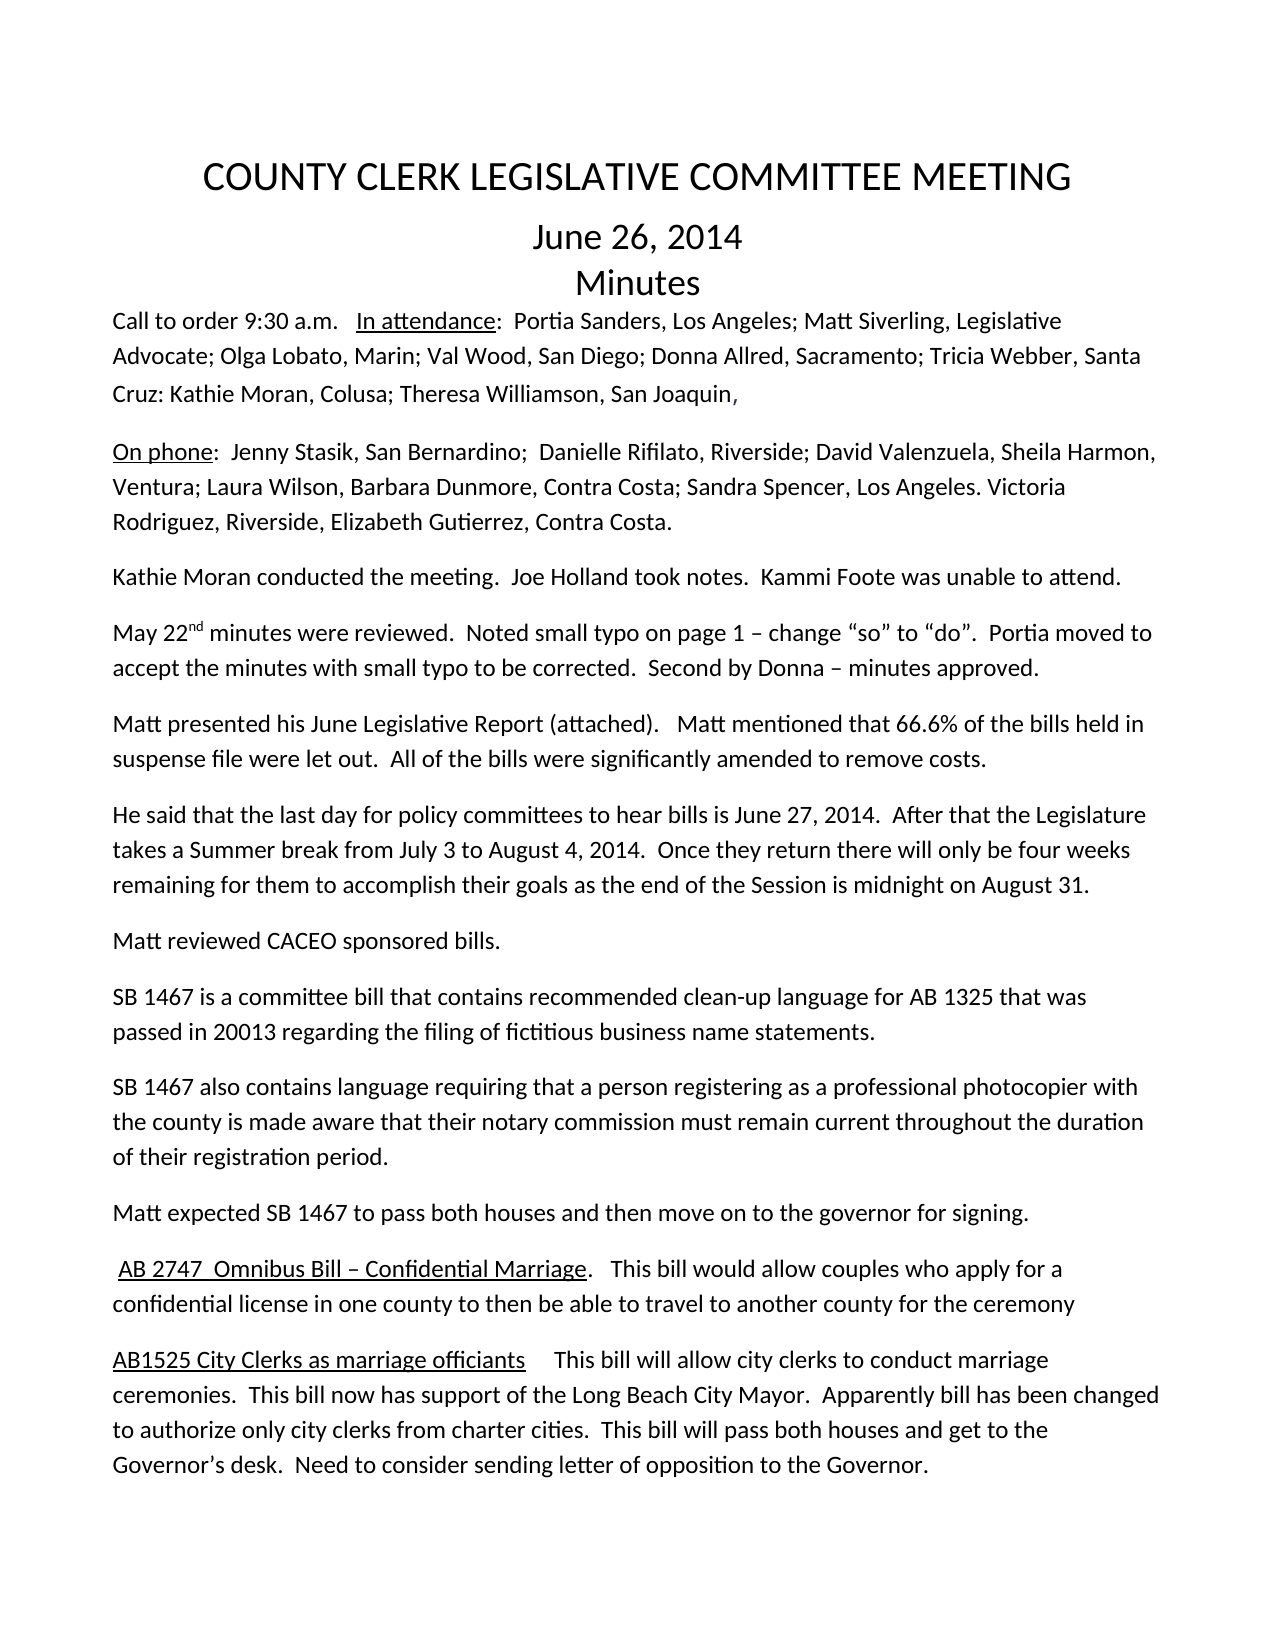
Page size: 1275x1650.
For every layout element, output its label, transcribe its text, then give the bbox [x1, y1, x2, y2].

text SB 1467 also contains language requiring that a person registering as a professional photocopier with the county is made aware that their notary commission must remain current throughout the duration of their registration period. [112, 1071, 1162, 1172]
text Matt presented his June Legislative Report (attached). Matt mentioned that 66.6% of the bills held in suspense file were let out. All of the bills were significantly amended to remove costs. [112, 708, 1162, 774]
text 26, 2014 [112, 213, 1162, 259]
text Kathie Moran conducted the meeting. Joe Holland took notes. Kammi Foote was unable to attend. [112, 561, 1162, 592]
text He said that the last day for policy committees to hear bills is June 27, 2014. After that the Legislature takes a Summer break from July 3 to August 4, 2014. Once they return there will only be four weeks remaining for them to accomplish their goals as the end of the Session is midnight on August 31. [112, 799, 1162, 899]
text Call to order 9:30 a.m. In attendance: Portia Sanders, Los Angeles; Matt Siverling, Legislative Advocate; Olga Lobato, Marin; Val Wood, San Diego; Donna Allred, Sacramento; Tricia Webber, Santa Cruz: Kathie Moran, Colusa; Theresa Williamson, San Joaquin, [112, 305, 1162, 410]
text AB 2747 Omnibus Bill – Confidential Marriage. This bill would allow couples who apply for a confidential license in one county to then be able to travel to another county for the ceremony [112, 1253, 1162, 1319]
text Minutes [112, 259, 1162, 305]
text COUNTY CLERK LEGISLATIVE COMMITTEE MEETING [112, 150, 1162, 201]
text AB1525 City Clerks as marriage officiants This bill will allow city clerks to conduct marriage ceremonies. This bill now has support of the Long Beach City Mayor. Apparently bill has been changed to authorize only city clerks from charter cities. This bill will pass both houses and get to the Governor’s desk. Need to consider sending letter of opposition to the Governor. [112, 1344, 1162, 1479]
text SB 1467 is a committee bill that contains recommended clean-up language for AB 1325 that was passed in 20013 regarding the filing of fictitious business name statements. [112, 981, 1162, 1046]
text Matt reviewed CACEO sponsored bills. [112, 925, 1162, 955]
text May 22nd minutes were reviewed. Noted small typo on page 1 – change “so” to “do”. Portia moved to accept the minutes with small typo to be corrected. Second by Donna – minutes approved. [112, 617, 1162, 683]
text Matt expected SB 1467 to pass both houses and then move on to the governor for signing. [112, 1197, 1162, 1228]
text On phone: Jenny Stasik, San Bernardino; Danielle Rifilato, Riverside; David Valenzuela, Sheila Harmon, Ventura; Laura Wilson, Barbara Dunmore, Contra Costa; Sandra Spencer, Los Angeles. Victoria Rodriguez, Riverside, Elizabeth Gutierrez, Contra Costa. [112, 436, 1162, 536]
